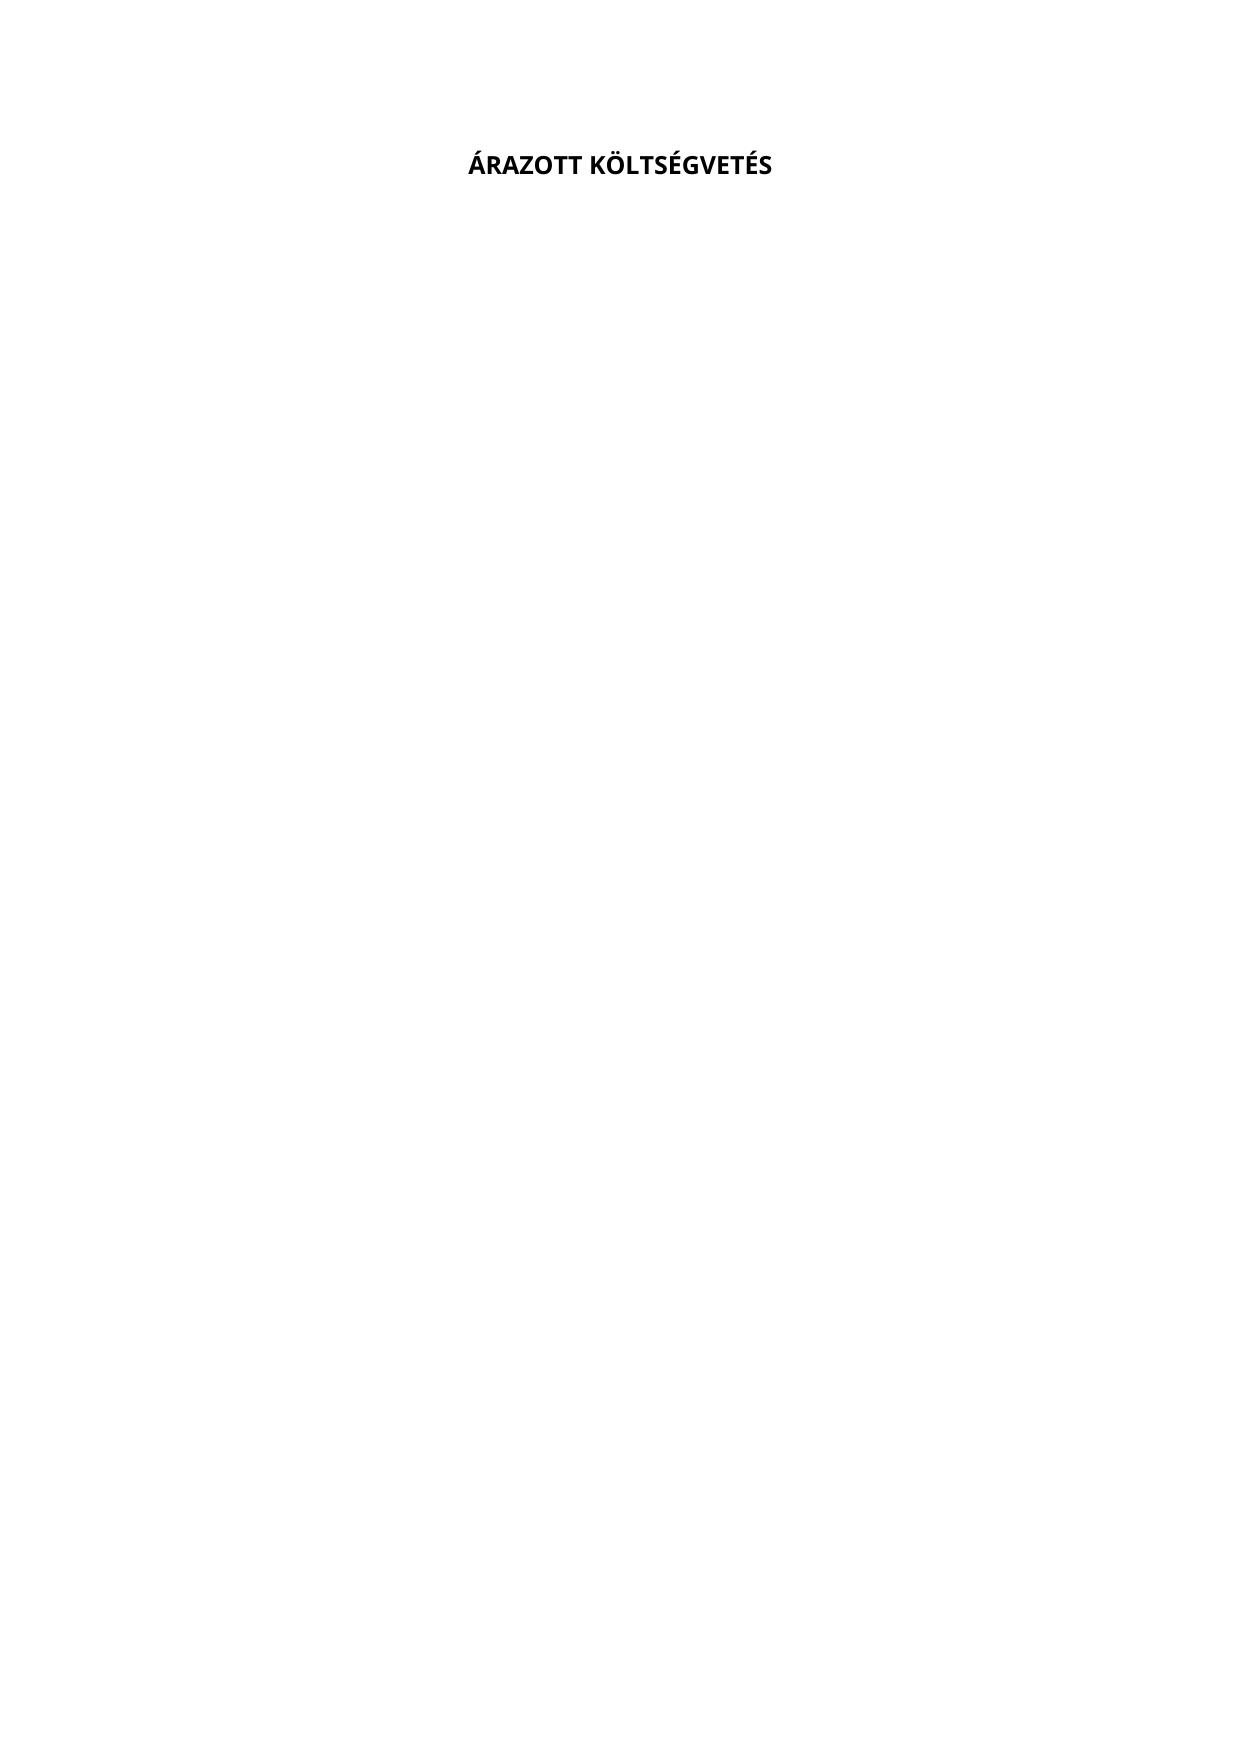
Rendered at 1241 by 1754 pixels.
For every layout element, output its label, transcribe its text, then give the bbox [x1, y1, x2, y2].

text árazott költségvetés [148, 148, 1093, 182]
